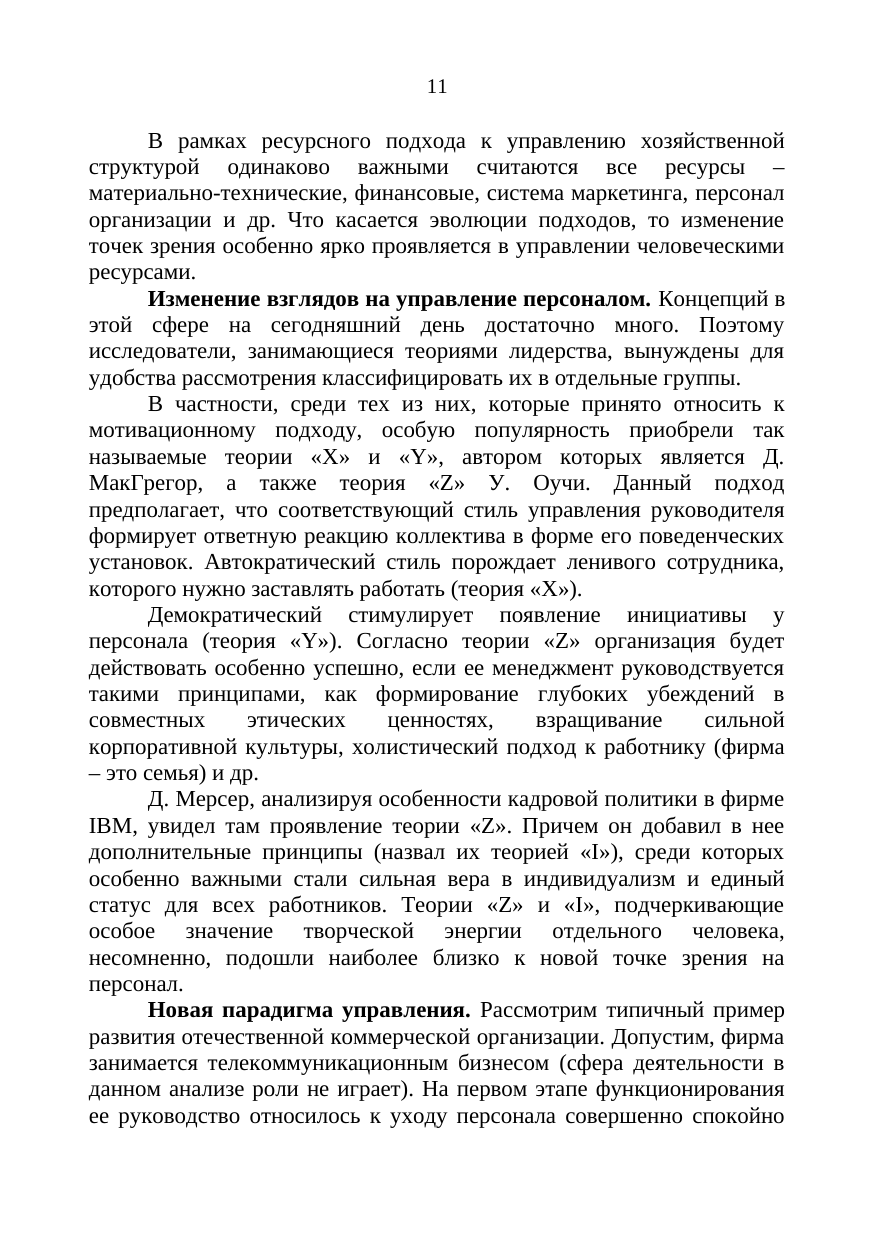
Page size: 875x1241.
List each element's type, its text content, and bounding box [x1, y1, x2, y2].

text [89, 996, 785, 1128]
text Д. Мерсер, анализируя особенности кадровой политики в фирме IBM, увидел там проявление теории «Z». Причем он добавил в нее дополнительные принципы (назвал их теорией «I»), среди которых особенно важными стали сильная вера в индивидуализм и единый статус для всех работников. Теории «Z» и «I», подчеркивающие особое значение творческой энергии отдельного человека, несомненно, подошли наиболее близко к новой точке зрения на персонал. [89, 786, 785, 996]
text Изменение взглядов на управление персоналом. Концепций в этой сфере на сегодняшний день достаточно много. Поэтому исследователи, занимающиеся теориями лидерства, вынуждены для удобства рассмотрения классифицировать их в отдельные группы. [89, 285, 785, 390]
text Демократический стимулирует появление инициативы у персонала (теория «Y»). Согласно теории «Z» организация будет действовать особенно успешно, если ее менеджмент руководствуется такими принципами, как формирование глубоких убеждений в совместных этических ценностях, взращивание сильной корпоративной культуры, холистический подход к работнику (фирма – это семья) и др. [89, 601, 785, 786]
text В частности, среди тех из них, которые принято относить к мотивационному подходу, особую популярность приобрели так называемые теории «Х» и «Y», автором которых является Д. МакГрегор, а также теория «Z» У. Оучи. Данный подход предполагает, что соответствующий стиль управления руководителя формирует ответную реакцию коллектива в форме его поведенческих установок. Автократический стиль порождает ленивого сотрудника, которого нужно заставлять работать (теория «Х»). [89, 390, 785, 601]
text В рамках ресурсного подхода к управлению хозяйственной структурой одинаково важными считаются все ресурсы – материально-технические, финансовые, система маркетинга, персонал организации и др. Что касается эволюции подходов, то изменение точек зрения особенно ярко проявляется в управлении человеческими ресурсами. [89, 127, 785, 285]
